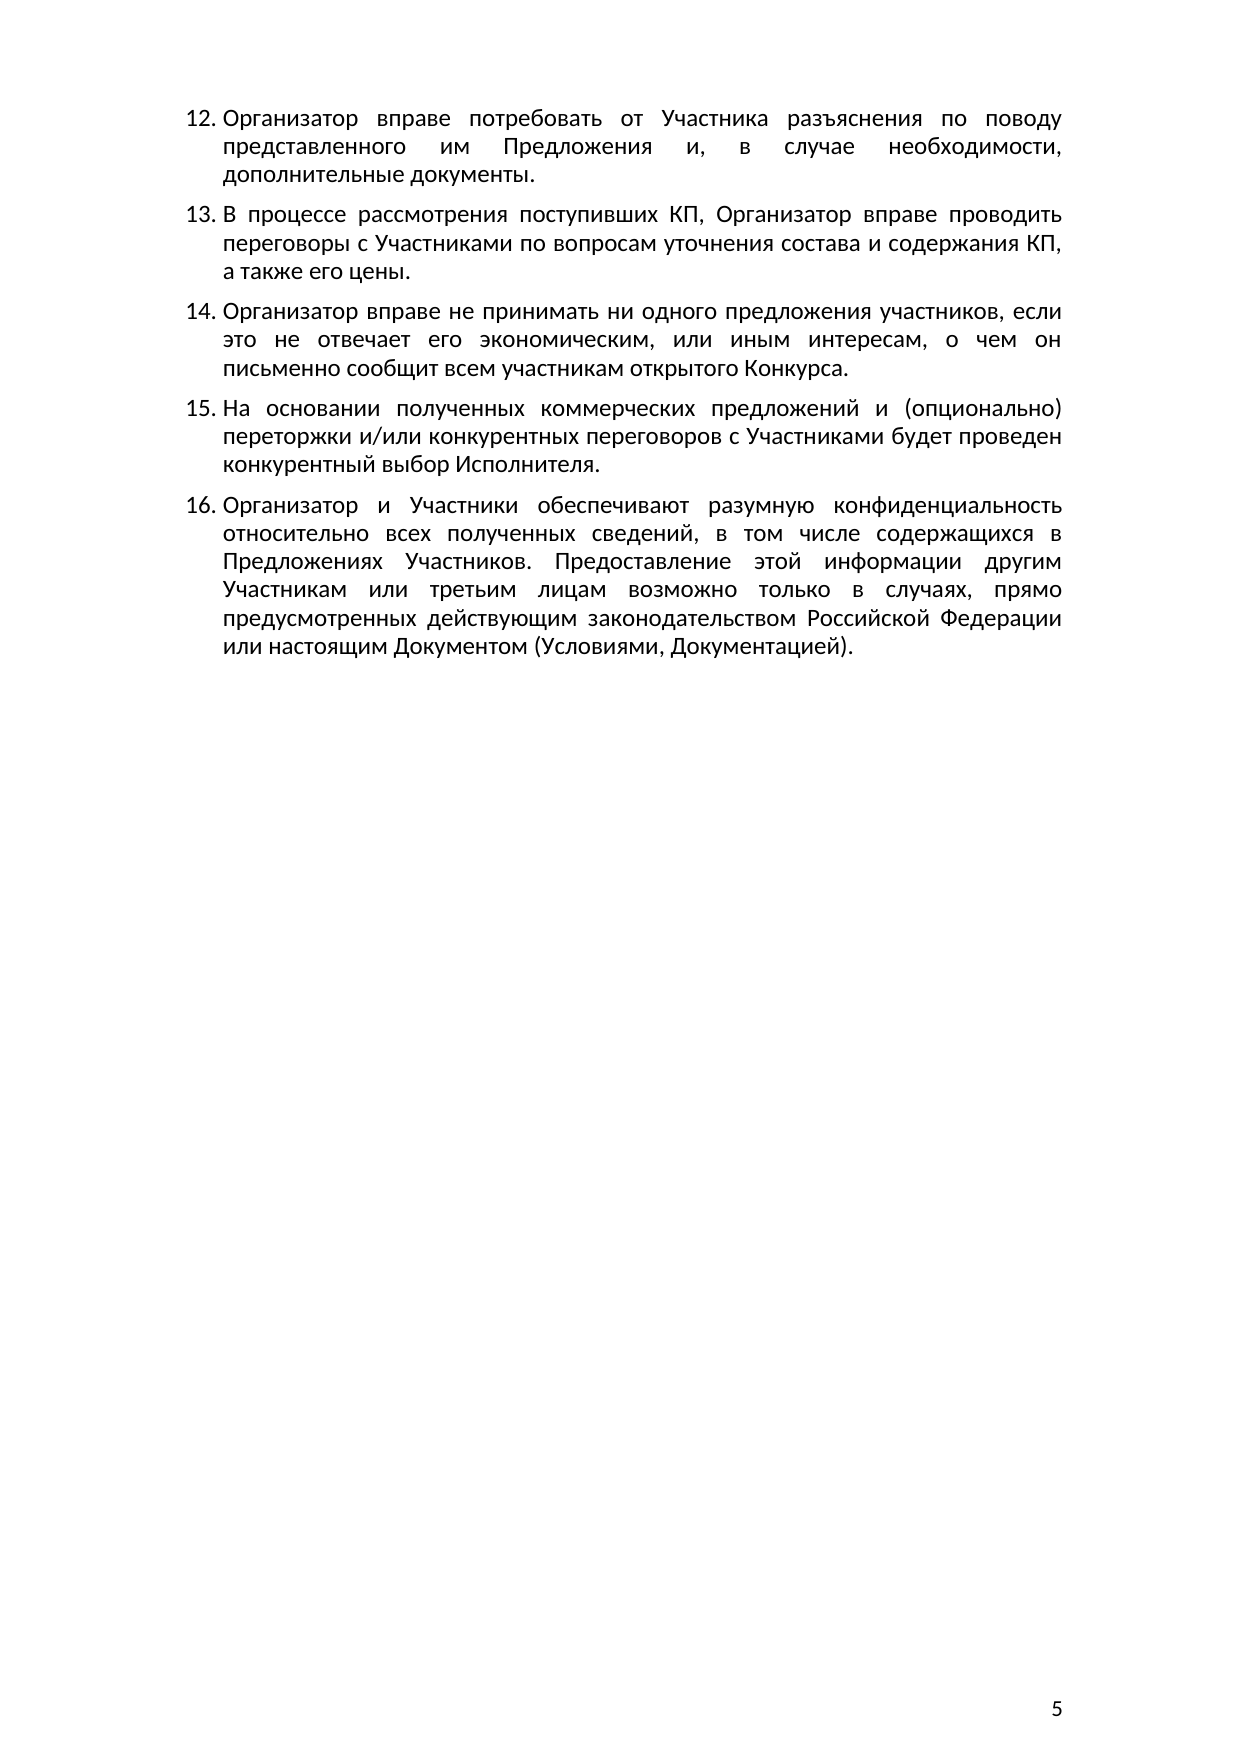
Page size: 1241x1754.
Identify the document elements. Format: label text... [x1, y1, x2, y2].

list Организатор вправе потребовать от Участника разъяснения по поводу представленного им Предложения и, в случае необходимости, дополнительные документы. [185, 103, 1063, 188]
list На основании полученных коммерческих предложений и (опционально) переторжки и/или конкурентных переговоров с Участниками будет проведен конкурентный выбор Исполнителя. [185, 394, 1063, 478]
list Организатор и Участники обеспечивают разумную конфиденциальность относительно всех полученных сведений, в том числе содержащихся в Предложениях Участников. Предоставление этой информации другим Участникам или третьим лицам возможно только в случаях, прямо предусмотренных действующим законодательством Российской Федерации или настоящим Документом (Условиями, Документацией). [185, 491, 1063, 660]
list Организатор вправе не принимать ни одного предложения участников, если это не отвечает его экономическим, или иным интересам, о чем он письменно сообщит всем участникам открытого Конкурса. [185, 297, 1063, 382]
list В процессе рассмотрения поступивших КП, Организатор вправе проводить переговоры с Участниками по вопросам уточнения состава и содержания КП, а также его цены. [185, 200, 1063, 285]
